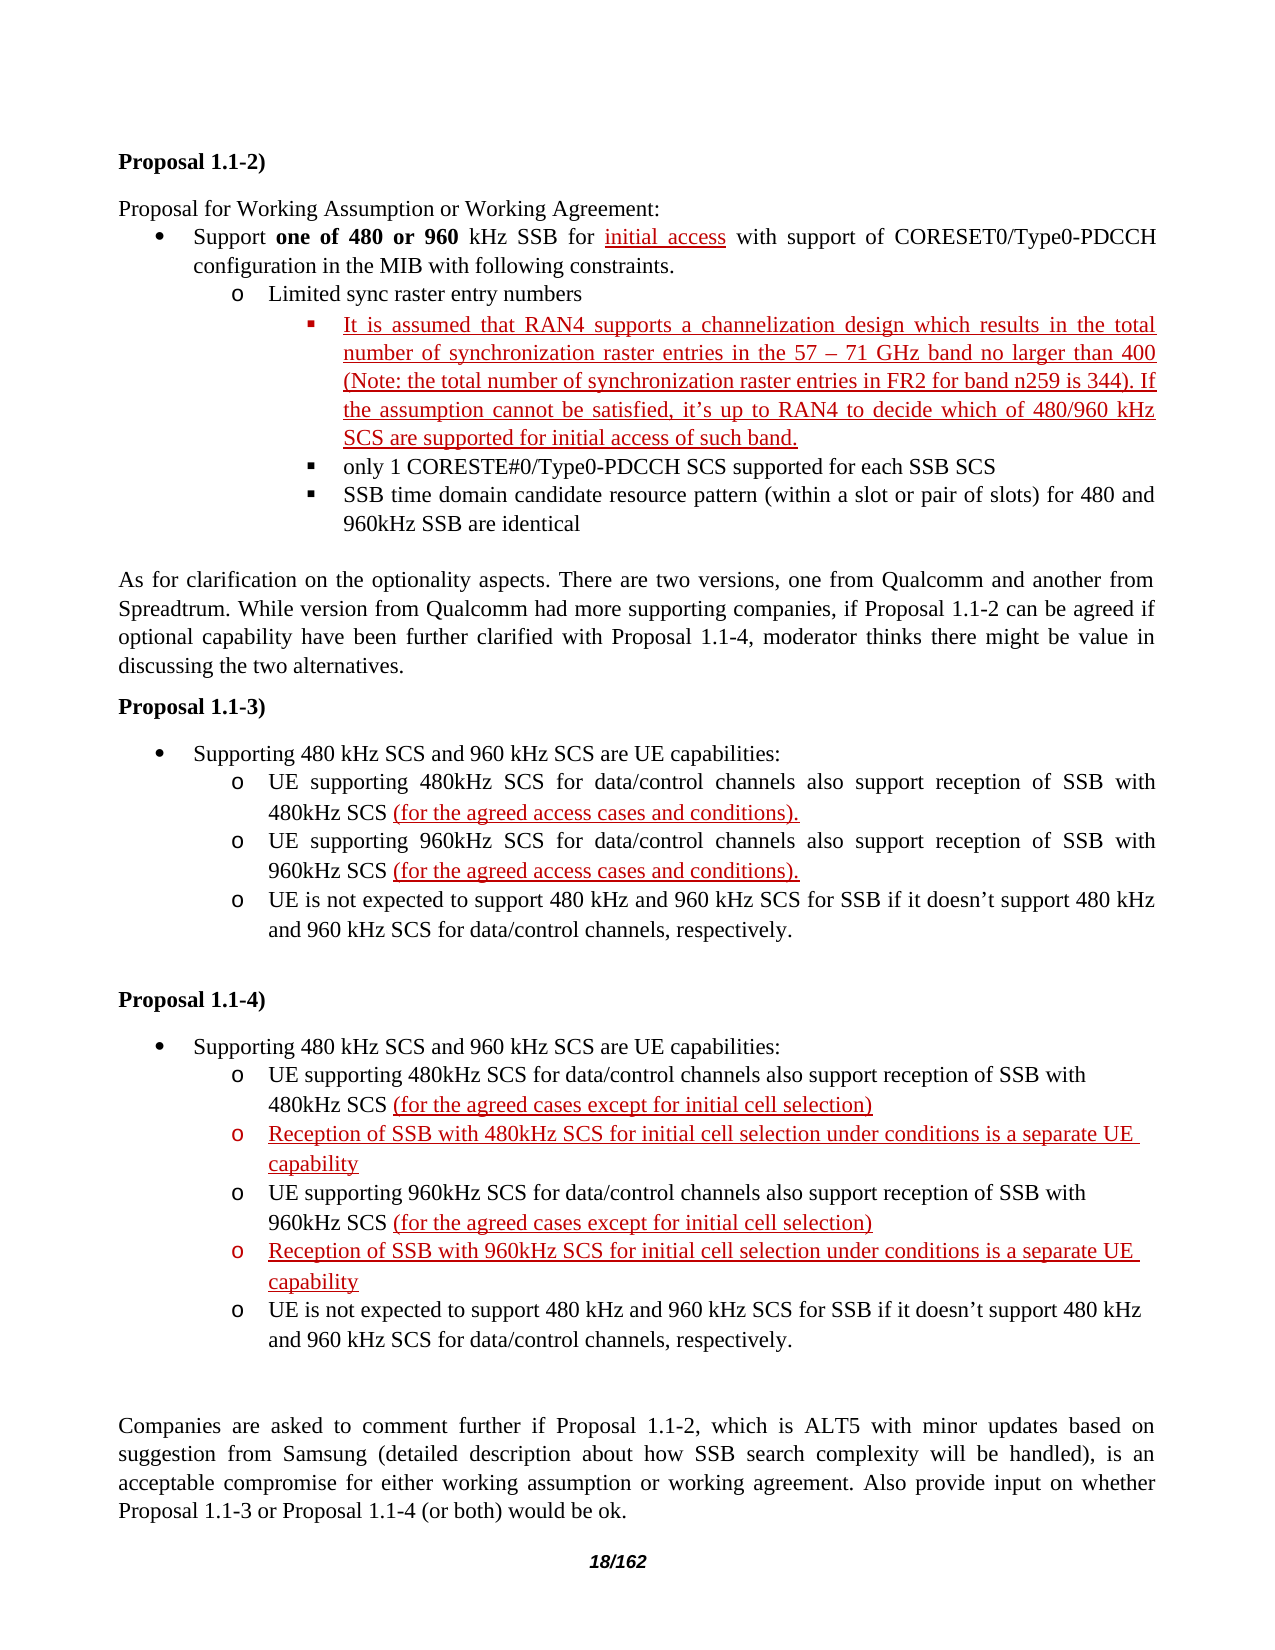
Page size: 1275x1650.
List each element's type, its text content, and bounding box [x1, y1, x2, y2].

subtitle Proposal 1.1-4) [118, 986, 1157, 1012]
list Supporting 480 kHz SCS and 960 kHz SCS are UE capabilities: [156, 1033, 1157, 1059]
list Reception of SSB with 480kHz SCS for initial cell selection under conditions is a separate UE capability [231, 1120, 1157, 1177]
list SSB time domain candidate resource pattern (within a slot or pair of slots) for 480 and 960kHz SSB are identical [306, 481, 1157, 536]
text As for clarification on the optionality aspects. There are two versions, one from Qualcomm and another from Spreadtrum. While version from Qualcomm had more supporting companies, if Proposal 1.1-2 can be agreed if optional capability have been further clarified with Proposal 1.1-4, moderator thinks there might be value in discussing the two alternatives. [118, 567, 1157, 678]
list Support one of 480 or 960 kHz SSB for initial access with support of CORESET0/Type0-PDCCH configuration in the MIB with following constraints. [156, 223, 1157, 278]
list Limited sync raster entry numbers [231, 280, 1157, 308]
list UE is not expected to support 480 kHz and 960 kHz SCS for SSB if it doesn’t support 480 kHz and 960 kHz SCS for data/control channels, respectively. [231, 1296, 1157, 1353]
list only 1 CORESTE#0/Type0-PDCCH SCS supported for each SSB SCS [306, 453, 1157, 479]
subtitle Proposal 1.1-2) [118, 148, 1157, 174]
list UE supporting 960kHz SCS for data/control channels also support reception of SSB with 960kHz SCS (for the agreed cases except for initial cell selection) [231, 1179, 1157, 1235]
list UE supporting 480kHz SCS for data/control channels also support reception of SSB with 480kHz SCS (for the agreed cases except for initial cell selection) [231, 1061, 1157, 1118]
list UE is not expected to support 480 kHz and 960 kHz SCS for SSB if it doesn’t support 480 kHz and 960 kHz SCS for data/control channels, respectively. [231, 886, 1157, 943]
list It is assumed that RAN4 supports a channelization design which results in the total number of synchronization raster entries in the 57 – 71 GHz band no larger than 400 (Note: the total number of synchronization raster entries in FR2 for band n259 is 344). If the assumption cannot be satisfied, it’s up to RAN4 to decide which of 480/960 kHz SCS are supported for initial access of such band. [306, 311, 1157, 451]
list UE supporting 960kHz SCS for data/control channels also support reception of SSB with 960kHz SCS (for the agreed access cases and conditions). [231, 827, 1157, 884]
list Supporting 480 kHz SCS and 960 kHz SCS are UE capabilities: [156, 740, 1157, 766]
text Proposal for Working Assumption or Working Agreement: [118, 195, 1157, 221]
subtitle Proposal 1.1-3) [118, 693, 1157, 719]
list UE supporting 480kHz SCS for data/control channels also support reception of SSB with 480kHz SCS (for the agreed access cases and conditions). [231, 768, 1157, 825]
text Companies are asked to comment further if Proposal 1.1-2, which is ALT5 with minor updates based on suggestion from Samsung (detailed description about how SSB search complexity will be handled), is an acceptable compromise for either working assumption or working agreement. Also provide input on whether Proposal 1.1-3 or Proposal 1.1-4 (or both) would be ok. [118, 1412, 1157, 1523]
list Reception of SSB with 960kHz SCS for initial cell selection under conditions is a separate UE capability [231, 1237, 1157, 1294]
